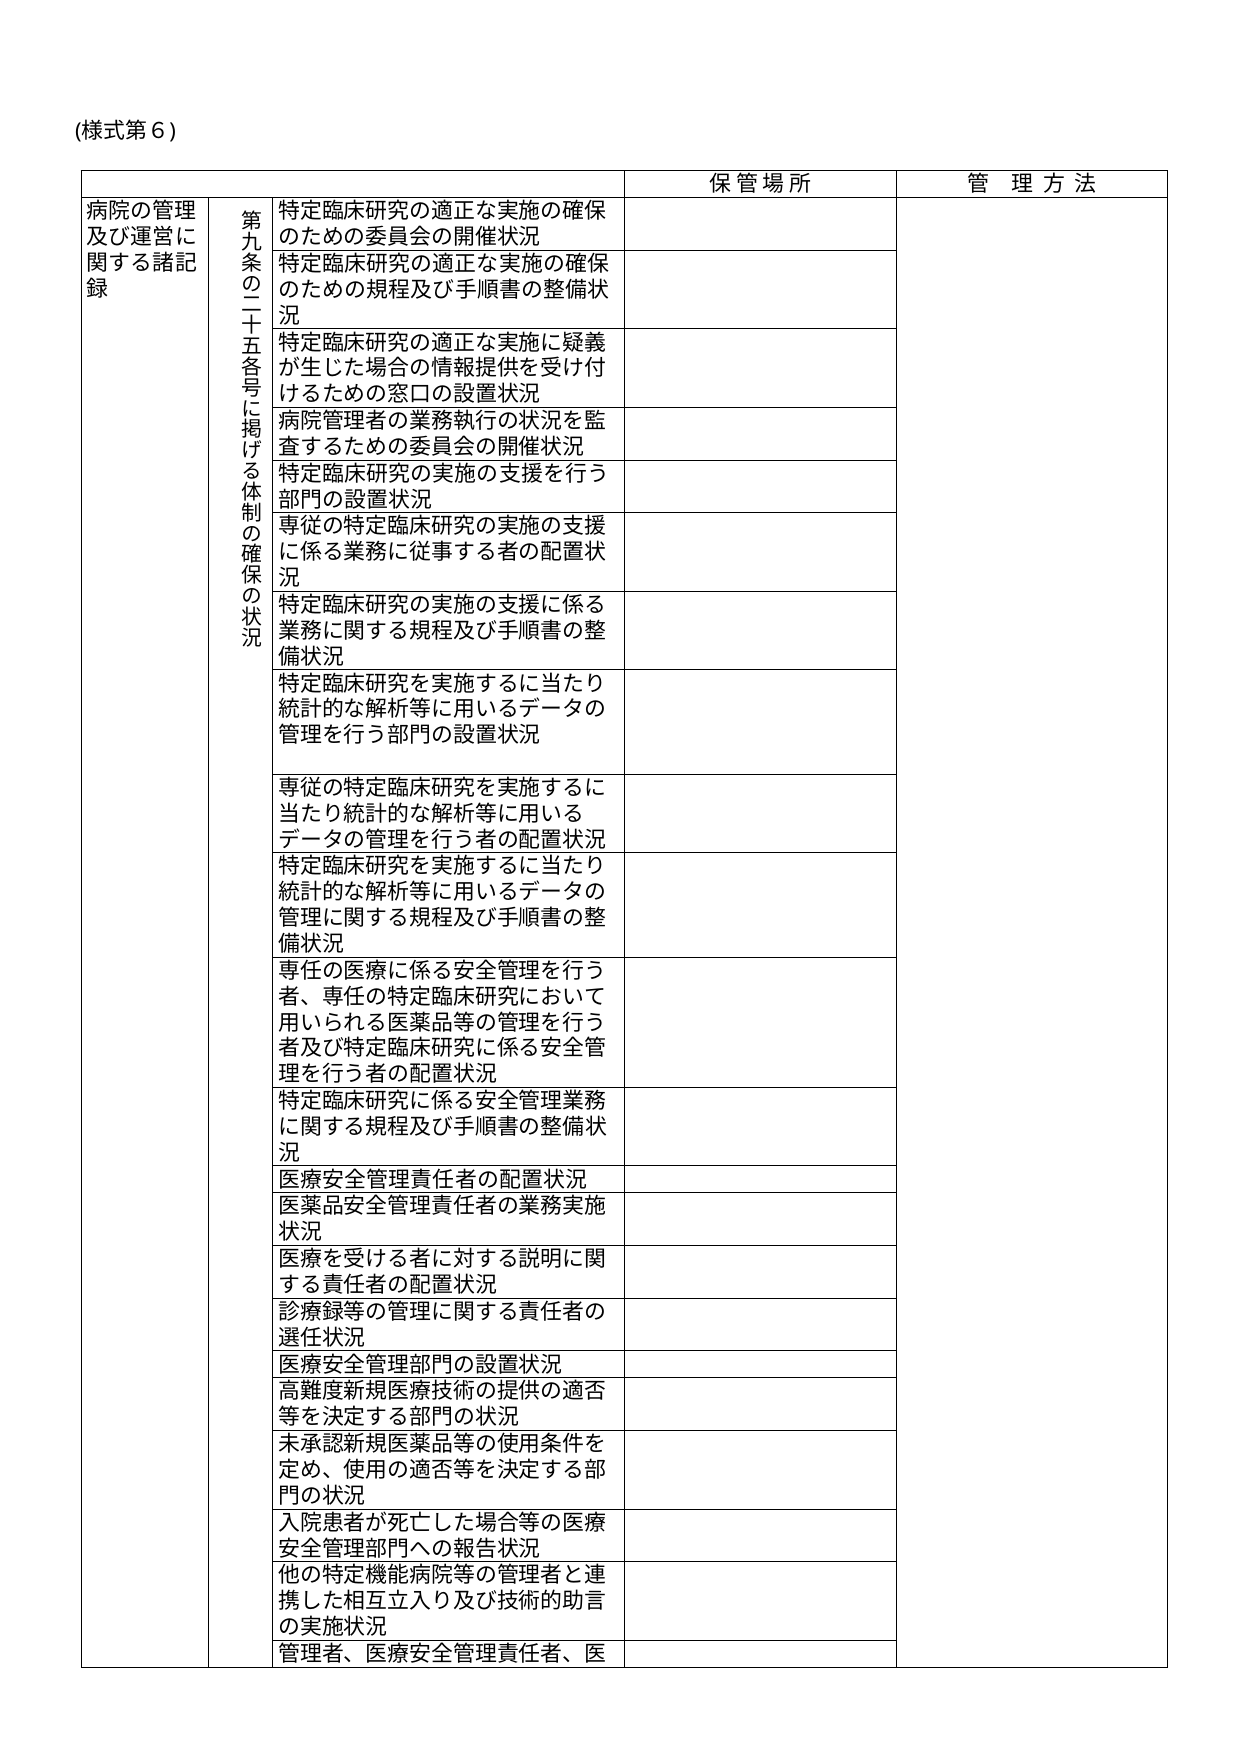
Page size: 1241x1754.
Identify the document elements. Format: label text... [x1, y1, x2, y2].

table_cell 医療安全管理部門の設置状況 [273, 1351, 624, 1377]
table_cell [625, 592, 896, 669]
table_cell [625, 1299, 896, 1350]
table_cell [625, 1166, 896, 1192]
table_cell [625, 408, 896, 459]
table_cell [625, 1351, 896, 1377]
table_cell 特定臨床研究の実施の支援に係る業務に関する規程及び手順書の整備状況 [273, 592, 624, 669]
table_cell 特定臨床研究に係る安全管理業務に関する規程及び手順書の整備状況 [273, 1088, 624, 1165]
table_cell [625, 1431, 896, 1508]
table_cell [625, 958, 896, 1087]
table_cell 病院の管理及び運営に関する諸記録 [82, 198, 208, 1667]
table_cell 病院管理者の業務執行の状況を監査するための委員会の開催状況 [273, 408, 624, 459]
table_cell [625, 1193, 896, 1245]
table_cell [625, 1246, 896, 1298]
table_cell 未承認新規医薬品等の使用条件を定め、使用の適否等を決定する部門の状況 [273, 1431, 624, 1508]
table_cell 特定臨床研究の実施の支援を行う部門の設置状況 [273, 461, 624, 512]
table_cell [625, 461, 896, 512]
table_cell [273, 1641, 624, 1667]
table_cell [625, 1378, 896, 1430]
table_cell 入院患者が死亡した場合等の医療安全管理部門への報告状況 [273, 1510, 624, 1561]
table_cell [625, 670, 896, 774]
table_cell [625, 1510, 896, 1561]
table_cell 保 管 場 所 [625, 171, 896, 197]
table_cell 医薬品安全管理責任者の業務実施状況 [273, 1193, 624, 1245]
table_cell [82, 171, 624, 197]
table_cell [625, 1641, 896, 1667]
table_cell 診療録等の管理に関する責任者の選任状況 [273, 1299, 624, 1350]
table_cell [625, 251, 896, 328]
table_cell [625, 853, 896, 957]
table_cell 第九条の二十五各号に掲げる体制の確保の状況 [209, 198, 272, 1667]
table_cell 特定臨床研究を実施するに当たり統計的な解析等に用いるデータの管理を行う部門の設置状況 [273, 670, 624, 774]
table_cell [897, 198, 1167, 1667]
table_cell [625, 513, 896, 591]
table_cell [625, 1562, 896, 1640]
table_cell 特定臨床研究を実施するに当たり統計的な解析等に用いるデータの管理に関する規程及び手順書の整備状況 [273, 853, 624, 957]
table_cell 医療を受ける者に対する説明に関する責任者の配置状況 [273, 1246, 624, 1298]
table_cell 高難度新規医療技術の提供の適否等を決定する部門の状況 [273, 1378, 624, 1430]
table_cell 特定臨床研究の適正な実施の確保のための委員会の開催状況 [273, 198, 624, 250]
table_cell [625, 775, 896, 852]
table_cell 専従の特定臨床研究の実施の支援に係る業務に従事する者の配置状況 [273, 513, 624, 591]
table_cell 特定臨床研究の適正な実施の確保のための規程及び手順書の整備状況 [273, 251, 624, 328]
table_cell [625, 329, 896, 407]
table_cell [625, 1088, 896, 1165]
table_cell 特定臨床研究の適正な実施に疑義が生じた場合の情報提供を受け付けるための窓口の設置状況 [273, 329, 624, 407]
table_cell [625, 198, 896, 250]
table_cell 他の特定機能病院等の管理者と連携した相互立入り及び技術的助言の実施状況 [273, 1562, 624, 1640]
table_cell 専従の特定臨床研究を実施するに当たり統計的な解析等に用いるデータの管理を行う者の配置状況 [273, 775, 624, 852]
table_cell 管 理 方 法 [897, 171, 1167, 197]
table_cell 医療安全管理責任者の配置状況 [273, 1166, 624, 1192]
table_cell 専任の医療に係る安全管理を行う者、専任の特定臨床研究において用いられる医薬品等の管理を行う者及び特定臨床研究に係る安全管理を行う者の配置状況 [273, 958, 624, 1087]
